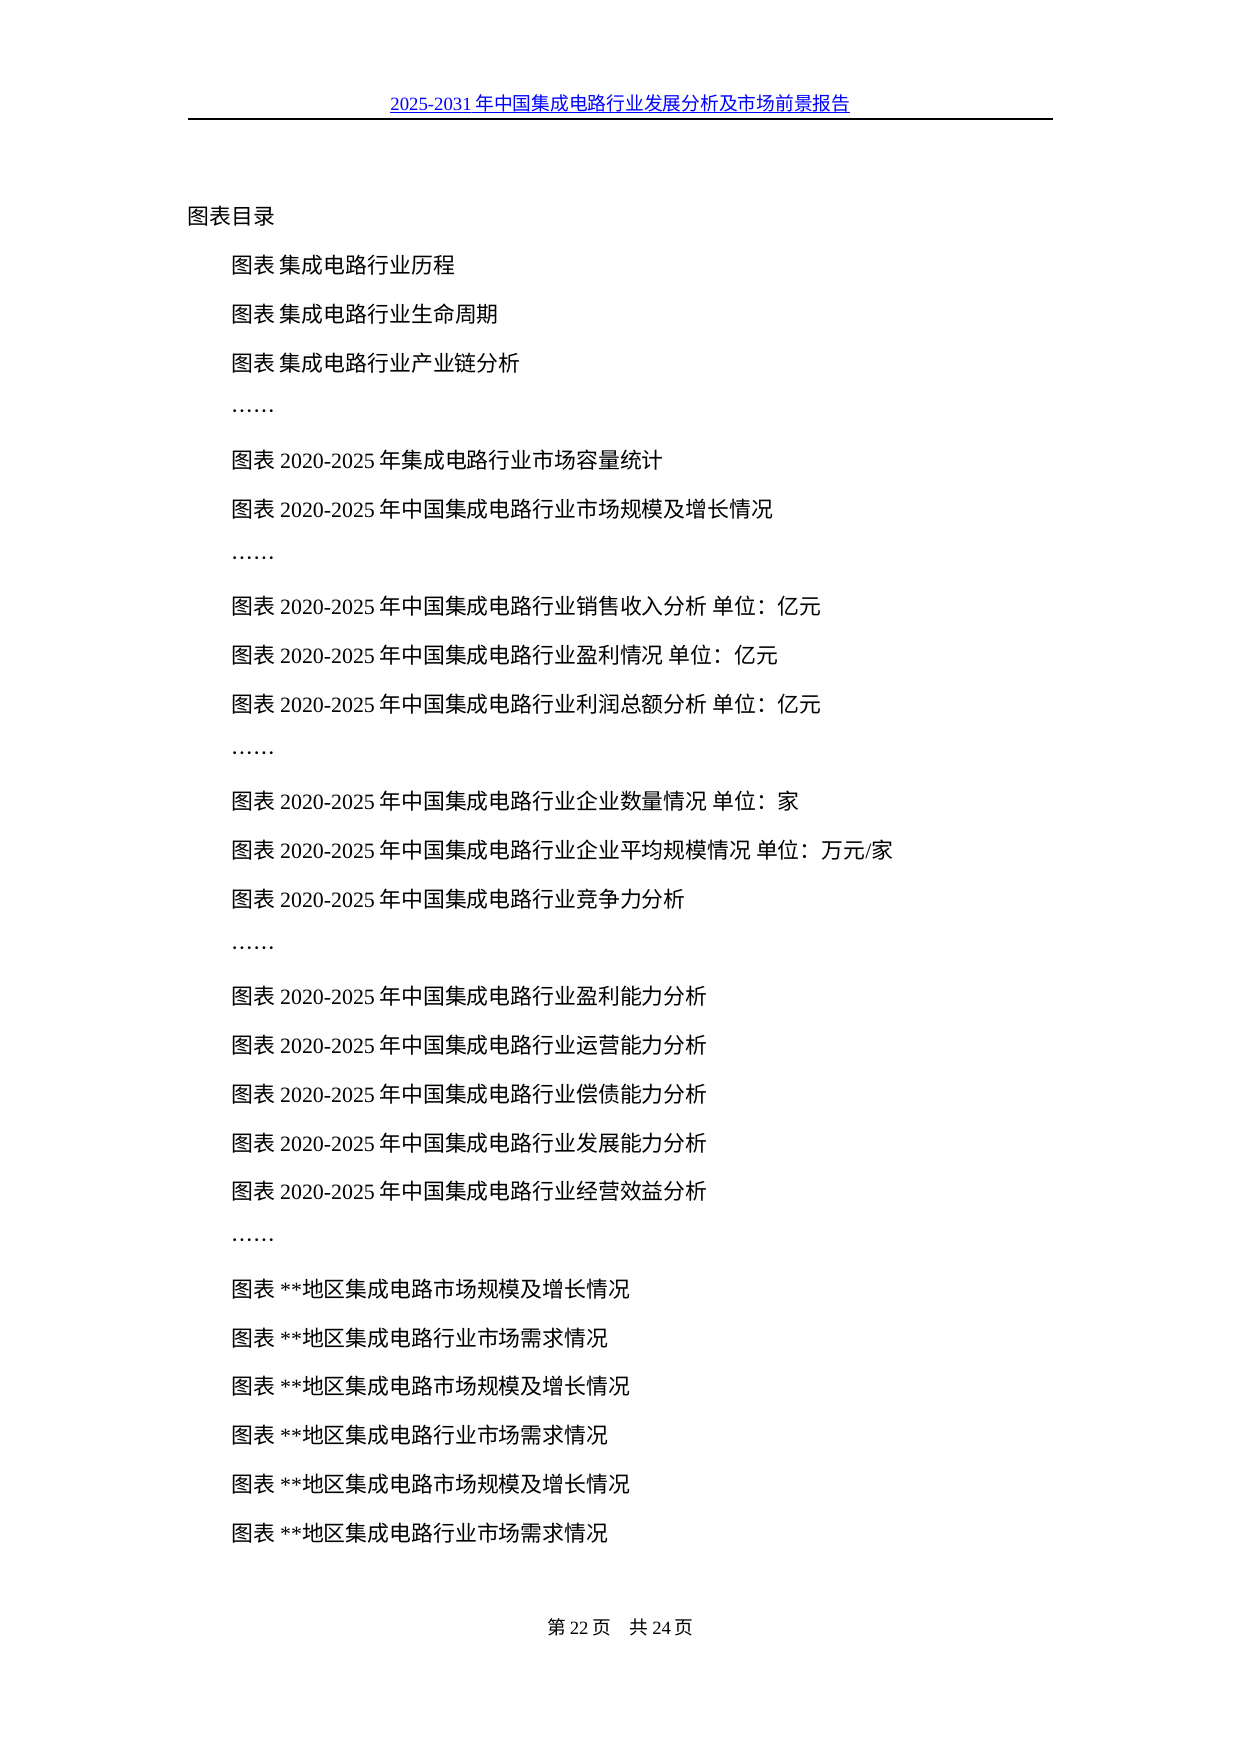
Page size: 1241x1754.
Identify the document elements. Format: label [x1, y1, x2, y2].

text [187, 150, 1053, 1548]
